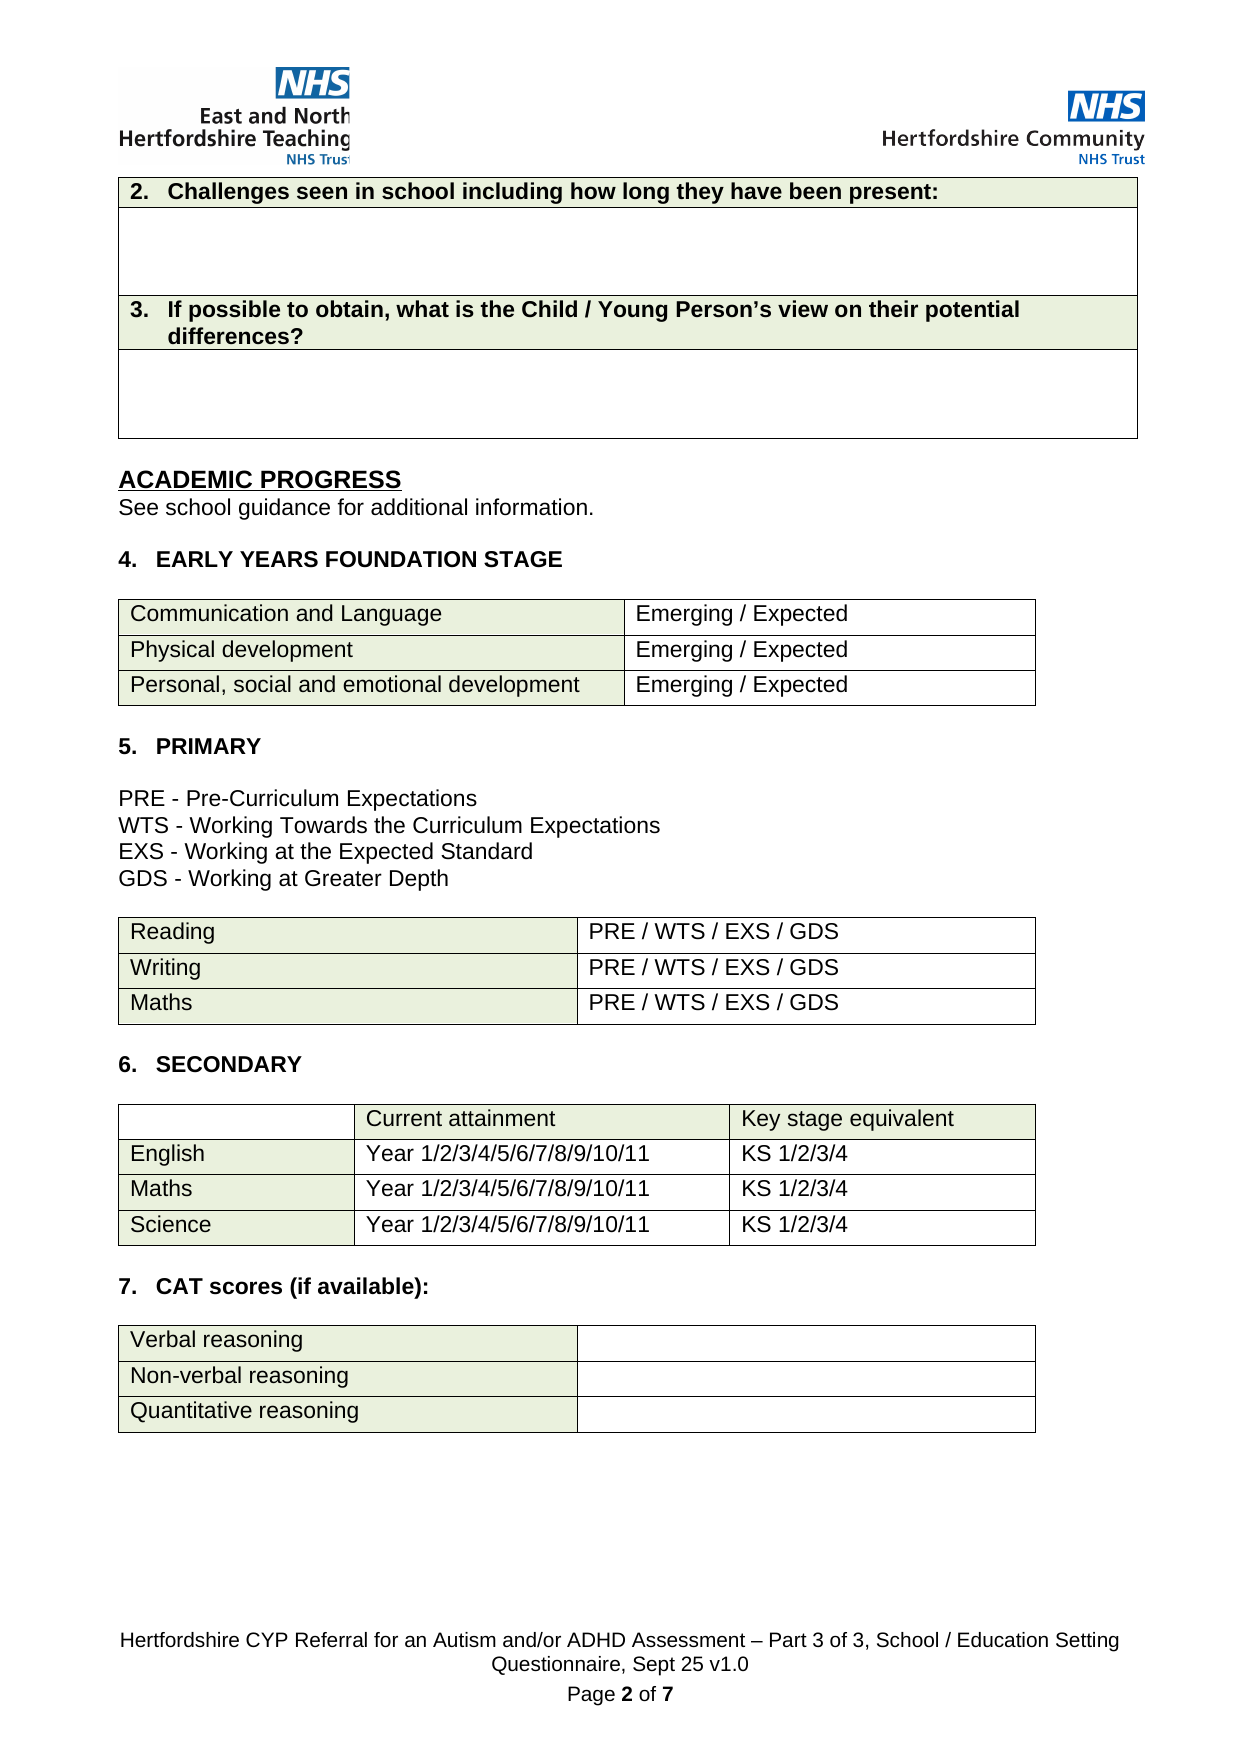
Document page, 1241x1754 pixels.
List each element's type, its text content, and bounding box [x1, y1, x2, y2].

table_header Communication and Language [119, 600, 624, 634]
text EXS - Working at the Expected Standard [118, 838, 1122, 864]
table_header PRE / WTS / EXS / GDS [578, 918, 1035, 953]
table_cell [578, 1397, 1035, 1432]
table_cell [119, 208, 1137, 295]
text GDS - Working at Greater Depth [118, 864, 1122, 891]
table_header Emerging / Expected [625, 600, 1035, 634]
picture [818, 59, 1175, 168]
text WTS - Working Towards the Curriculum Expectations [118, 812, 1122, 838]
list PRIMARY [118, 733, 1122, 759]
table_cell Challenges seen in school including how long they have been present: [119, 178, 1137, 207]
table_cell PRE / WTS / EXS / GDS [578, 989, 1035, 1023]
table_cell KS 1/2/3/4 [730, 1211, 1035, 1245]
table_header Reading [119, 918, 577, 953]
list CAT scores (if available): [118, 1273, 1122, 1299]
table_cell Maths [119, 989, 577, 1023]
text See school guidance for additional information. [118, 494, 1122, 520]
table_cell Science [119, 1211, 354, 1245]
table_cell [119, 350, 1137, 437]
table_cell Physical development [119, 636, 624, 670]
text ACADEMIC PROGRESS [118, 465, 1122, 494]
table_header [578, 1326, 1035, 1361]
table_header Current attainment [355, 1105, 729, 1139]
table_cell If possible to obtain, what is the Child / Young Person’s view on their potential differences? [119, 296, 1137, 349]
table_cell Maths [119, 1175, 354, 1210]
table_cell PRE / WTS / EXS / GDS [578, 954, 1035, 988]
table_cell [578, 1362, 1035, 1396]
table_cell Quantitative reasoning [119, 1397, 577, 1432]
text PRE - Pre-Curriculum Expectations [118, 785, 1122, 812]
list EARLY YEARS FOUNDATION STAGE [118, 546, 1122, 573]
list SECONDARY [118, 1051, 1122, 1077]
table_header [119, 1105, 354, 1139]
table_cell Year 1/2/3/4/5/6/7/8/9/10/11 [355, 1175, 729, 1210]
table_cell Year 1/2/3/4/5/6/7/8/9/10/11 [355, 1140, 729, 1174]
picture [118, 67, 349, 165]
table_cell Non-verbal reasoning [119, 1362, 577, 1396]
table_cell Personal, social and emotional development [119, 671, 624, 705]
table_header Key stage equivalent [730, 1105, 1035, 1139]
table_cell Writing [119, 954, 577, 988]
table_cell Emerging / Expected [625, 636, 1035, 670]
table_cell Emerging / Expected [625, 671, 1035, 705]
table_cell Year 1/2/3/4/5/6/7/8/9/10/11 [355, 1211, 729, 1245]
table_cell KS 1/2/3/4 [730, 1140, 1035, 1174]
table_header Verbal reasoning [119, 1326, 577, 1361]
table_cell KS 1/2/3/4 [730, 1175, 1035, 1210]
table_cell English [119, 1140, 354, 1174]
